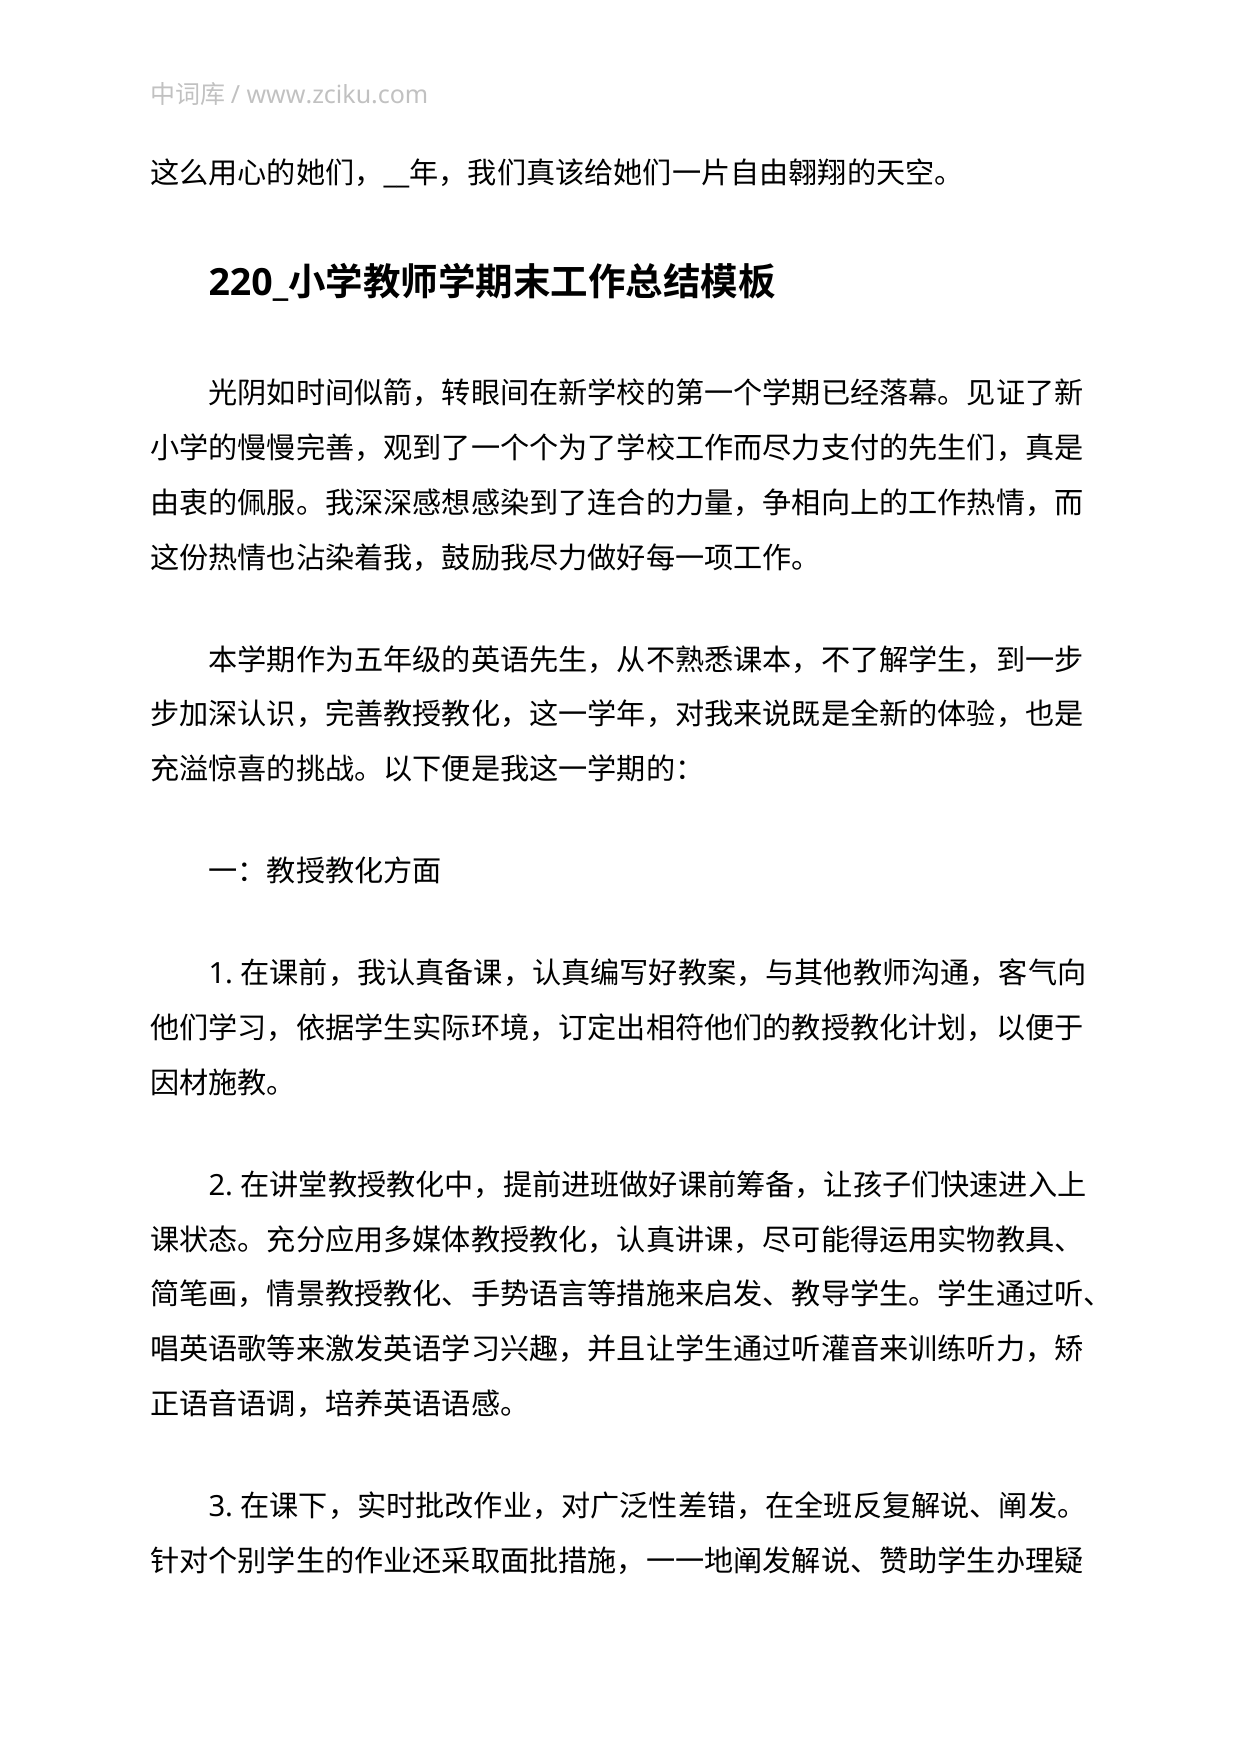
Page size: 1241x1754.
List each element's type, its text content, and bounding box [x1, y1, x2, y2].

text 一：教授教化方面 [150, 848, 1090, 890]
text 光阴如时间似箭，转眼间在新学校的第一个学期已经落幕。见证了新小学的慢慢完善，观到了一个个为了学校工作而尽力支付的先生们，真是由衷的佩服。我深深感想感染到了连合的力量，争相向上的工作热情，而这份热情也沾染着我，鼓励我尽力做好每一项工作。 [150, 369, 1090, 577]
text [150, 1482, 1090, 1580]
text 2. 在讲堂教授教化中，提前进班做好课前筹备，让孩子们快速进入上课状态。充分应用多媒体教授教化，认真讲课，尽可能得运用实物教具、简笔画，情景教授教化、手势语言等措施来启发、教导学生。学生通过听、唱英语歌等来激发英语学习兴趣，并且让学生通过听灌音来训练听力，矫正语音语调，培养英语语感。 [150, 1161, 1090, 1423]
text 1. 在课前，我认真备课，认真编写好教案，与其他教师沟通，客气向他们学习，依据学生实际环境，订定出相符他们的教授教化计划，以便于因材施教。 [150, 949, 1090, 1102]
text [150, 150, 1090, 192]
text 220_小学教师学期末工作总结模板 [150, 252, 1090, 306]
text 本学期作为五年级的英语先生，从不熟悉课本，不了解学生，到一步步加深认识，完善教授教化，这一学年，对我来说既是全新的体验，也是充溢惊喜的挑战。以下便是我这一学期的： [150, 636, 1090, 788]
